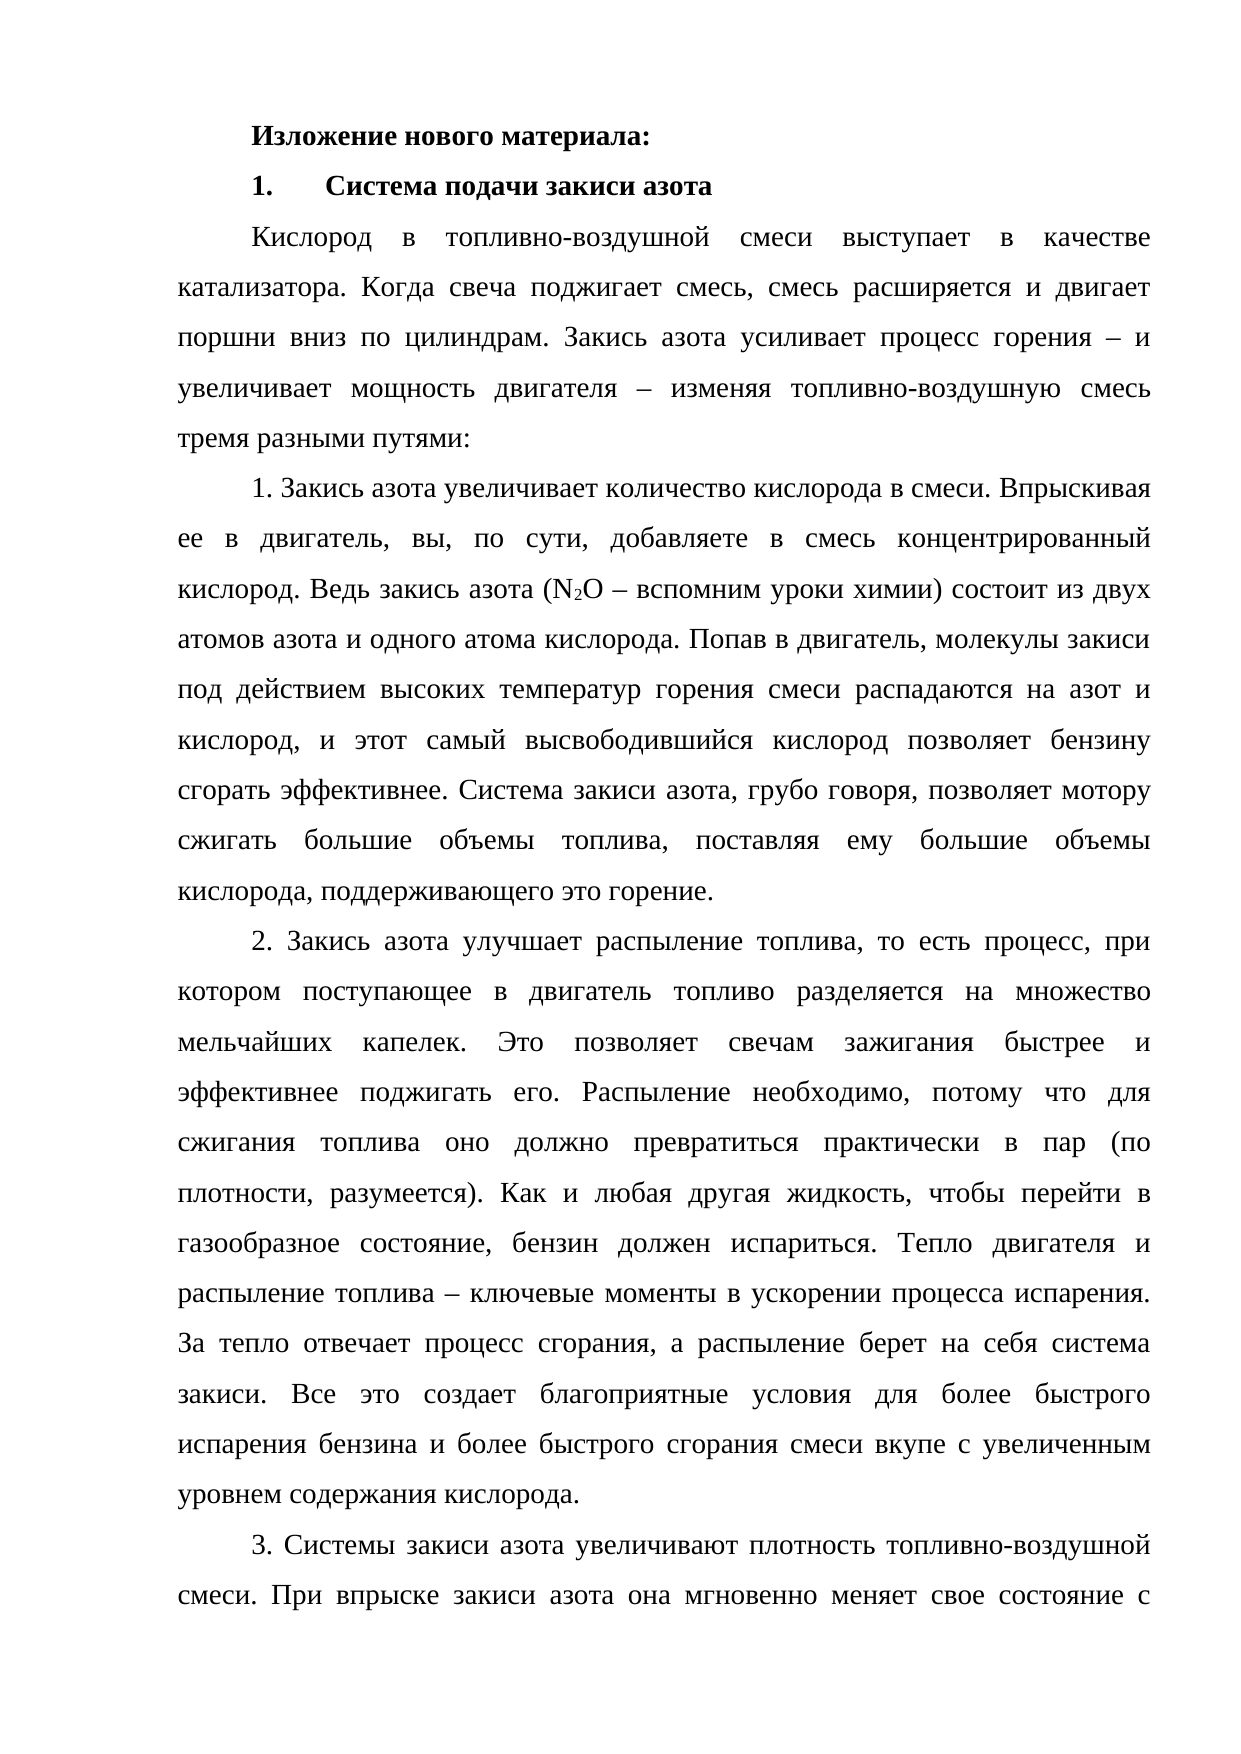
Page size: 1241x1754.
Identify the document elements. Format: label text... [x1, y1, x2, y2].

text 2. Закись азота улучшает распыление топлива, то есть процесс, при котором поступающее в двигатель топливо разделяется на множество мельчайших капелек. Это позволяет свечам зажигания быстрее и эффективнее поджигать его. Распыление необходимо, потому что для сжигания топлива оно должно превратиться практически в пар (по плотности, разумеется). Как и любая другая жидкость, чтобы перейти в газообразное состояние, бензин должен испариться. Тепло двигателя и распыление топлива – ключевые моменты в ускорении процесса испарения. За тепло отвечает процесс сгорания, а распыление берет на себя система закиси. Все это создает благоприятные условия для более быстрого испарения бензина и более быстрого сгорания смеси вкупе с увеличенным уровнем содержания кислорода. [177, 923, 1152, 1510]
text Изложение нового материала: [177, 118, 1152, 152]
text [177, 1527, 1152, 1611]
text 1. Закись азота увеличивает количество кислорода в смеси. Впрыскивая ее в двигатель, вы, по сути, добавляете в смесь концентрированный кислород. Ведь закись азота (N2O – вспомним уроки химии) состоит из двух атомов азота и одного атома кислорода. Попав в двигатель, молекулы закиси под действием высоких температур горения смеси распадаются на азот и кислород, и этот самый высвободившийся кислород позволяет бензину сгорать эффективнее. Система закиси азота, грубо говоря, позволяет мотору сжигать большие объемы топлива, поставляя ему большие объемы кислорода, поддерживающего это горение. [177, 470, 1152, 906]
list Система подачи закиси азота [177, 168, 1152, 202]
text Кислород в топливно-воздушной смеси выступает в качестве катализатора. Когда свеча поджигает смесь, смесь расширяется и двигает поршни вниз по цилиндрам. Закись азота усиливает процесс горения – и увеличивает мощность двигателя – изменяя топливно-воздушную смесь тремя разными путями: [177, 219, 1152, 453]
